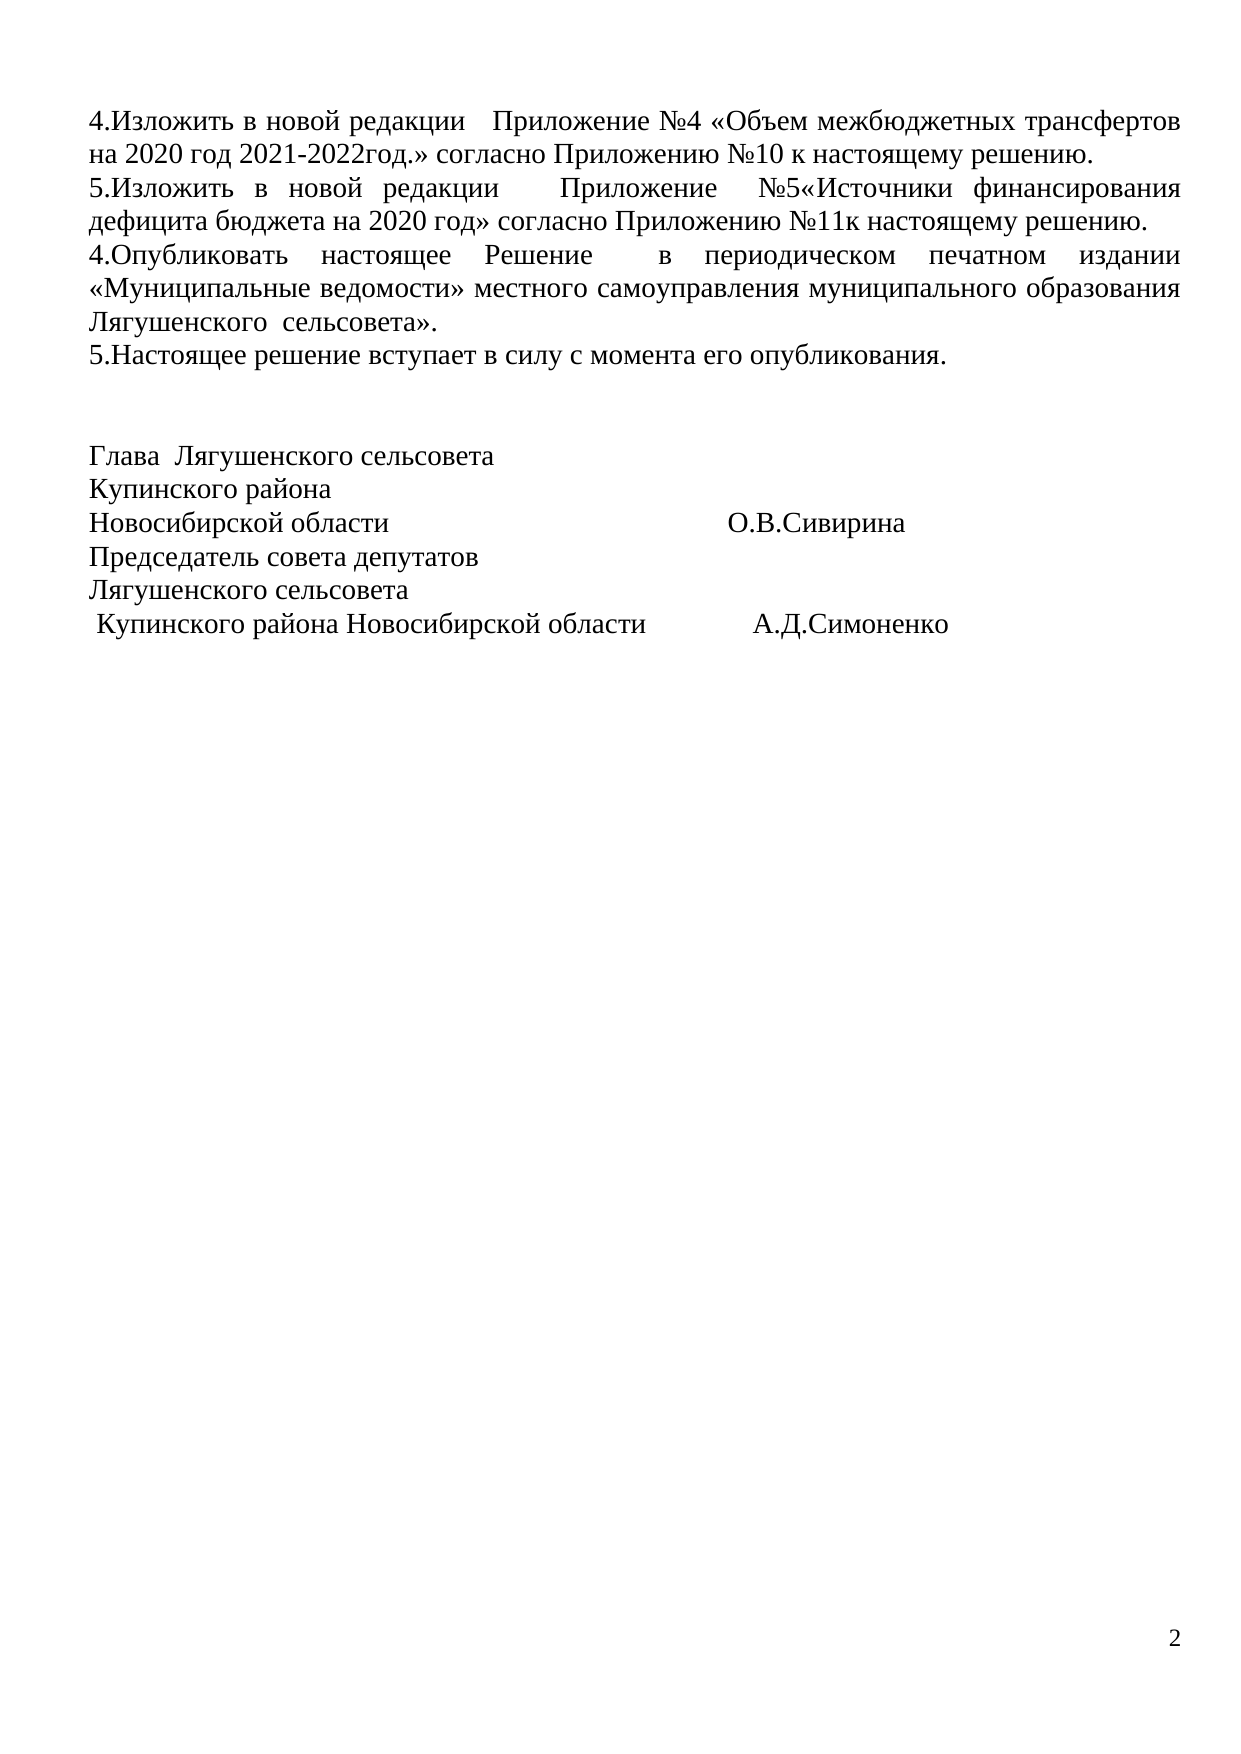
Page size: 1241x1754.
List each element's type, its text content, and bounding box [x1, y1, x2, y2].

text Купинского района Новосибирской области А.Д.Симоненко [89, 606, 1181, 639]
text 5.Изложить в новой редакции Приложение №5«Источники финансирования дефицита бюджета на 2020 год» согласно Приложению №11к настоящему решению. [89, 170, 1181, 237]
text Глава Лягушенского сельсовета Купинского района Новосибирской области О.В.Сивирина [89, 438, 1181, 539]
text Председатель совета депутатов [89, 539, 1181, 572]
text 5.Настоящее решение вступает в силу с момента его опубликования. [89, 337, 1181, 371]
text Лягушенского сельсовета [89, 572, 1181, 606]
text 4.Опубликовать настоящее Решение в периодическом печатном издании «Муниципальные ведомости» местного самоуправления муниципального образования Лягушенского сельсовета». [89, 237, 1181, 337]
text 4.Изложить в новой редакции Приложение №4 «Объем межбюджетных трансфертов на 2020 год 2021-2022год.» согласно Приложению №10 к настоящему решению. [89, 103, 1181, 170]
